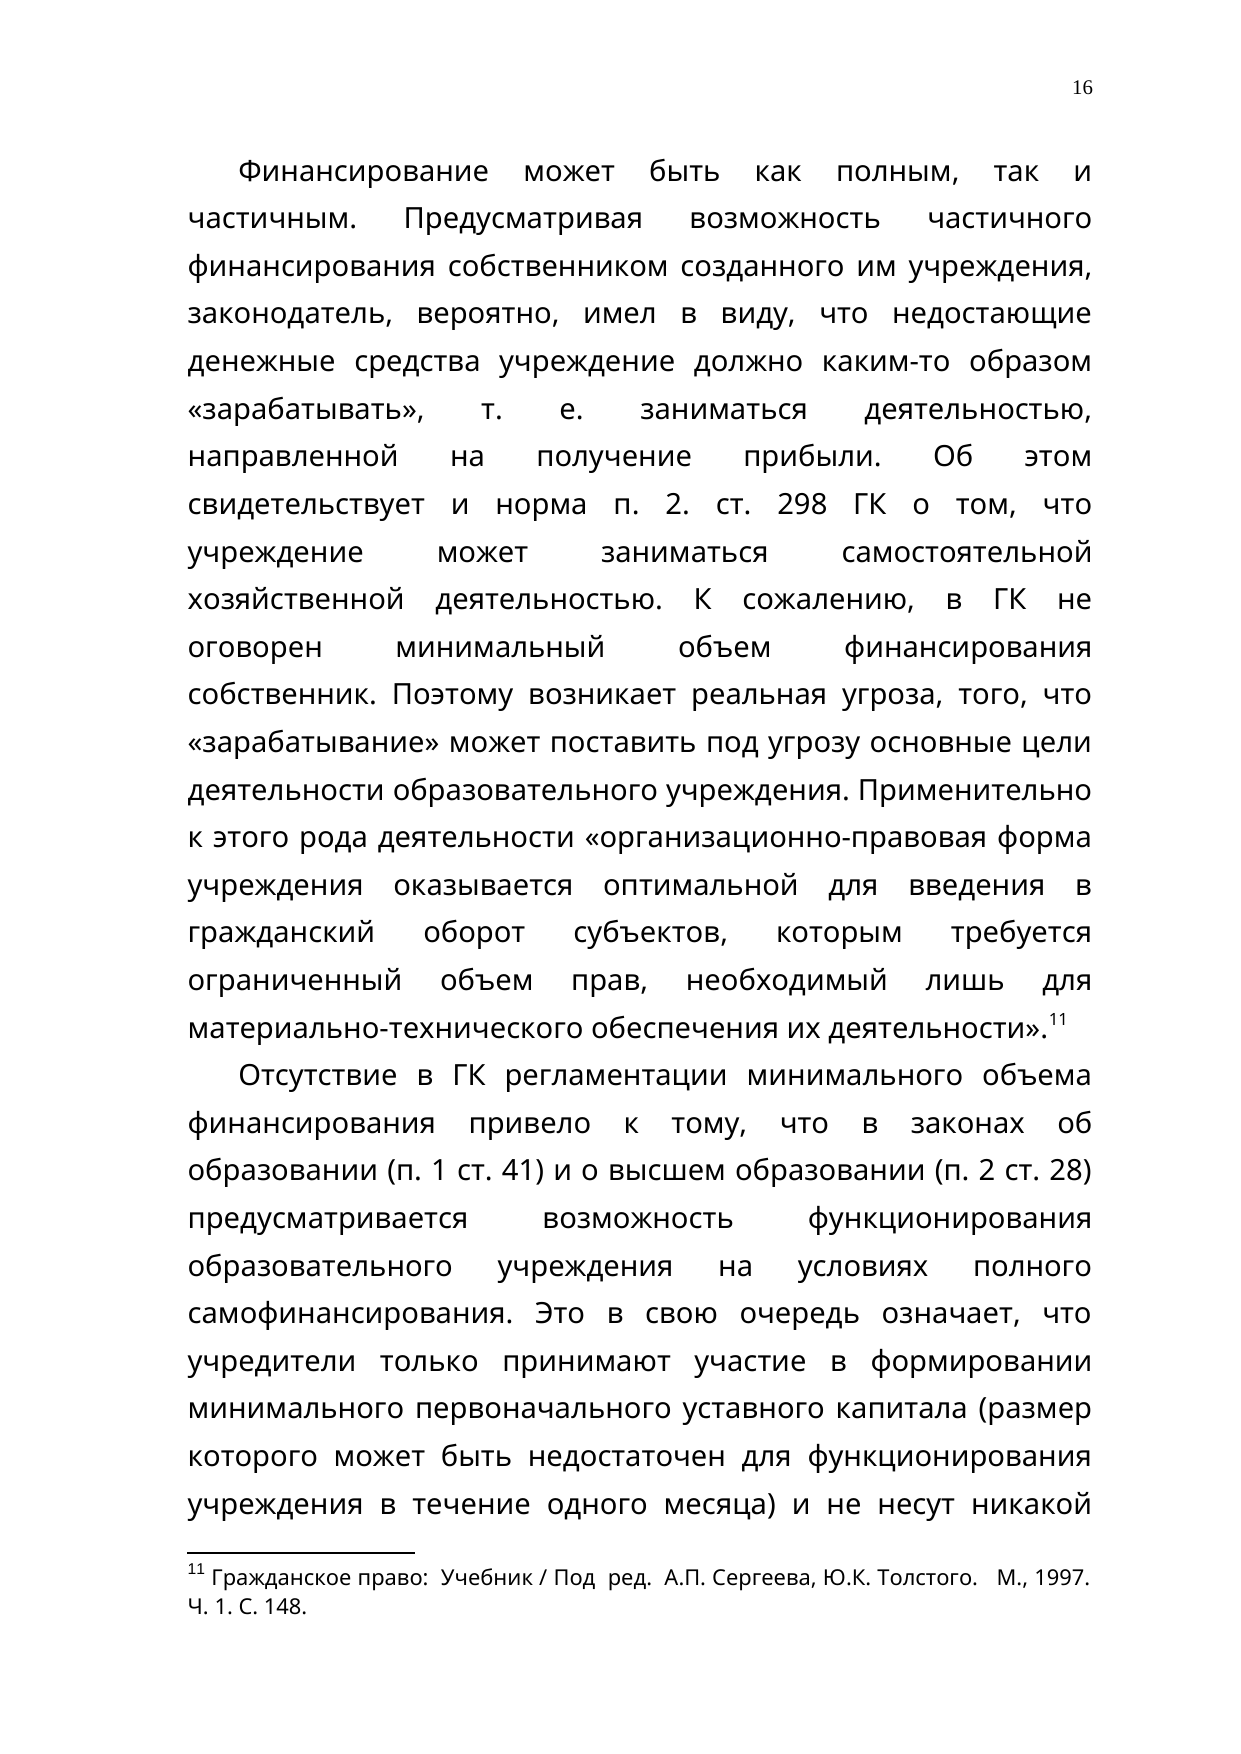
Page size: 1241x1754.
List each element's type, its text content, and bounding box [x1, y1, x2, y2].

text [187, 1054, 1093, 1523]
text Финансирование может быть как полным, так и частичным. Предусматривая возможность частичного финансирования собственником созданного им учреждения, законодатель, вероятно, имел в виду, что недостающие денежные средства учреждение должно каким-то образом «зарабатывать», т. е. заниматься деятельностью, направленной на получение прибыли. Об этом свидетельствует и норма п. 2. ст. 298 ГК о том, что учреждение может заниматься самостоятельной хозяйственной деятельностью. К сожалению, в ГК не оговорен минимальный объем финансирования собственник. Поэтому возникает реальная угроза, того, что «зарабатывание» может поставить под угрозу основные цели деятельности образовательного учреждения. Применительно к этого рода деятельности «организационно-правовая форма учреждения оказывается оптимальной для введения в гражданский оборот субъектов, которым требуется ограниченный объем прав, необходимый лишь для материально-технического обеспечения их деятельности». [187, 150, 1093, 1047]
